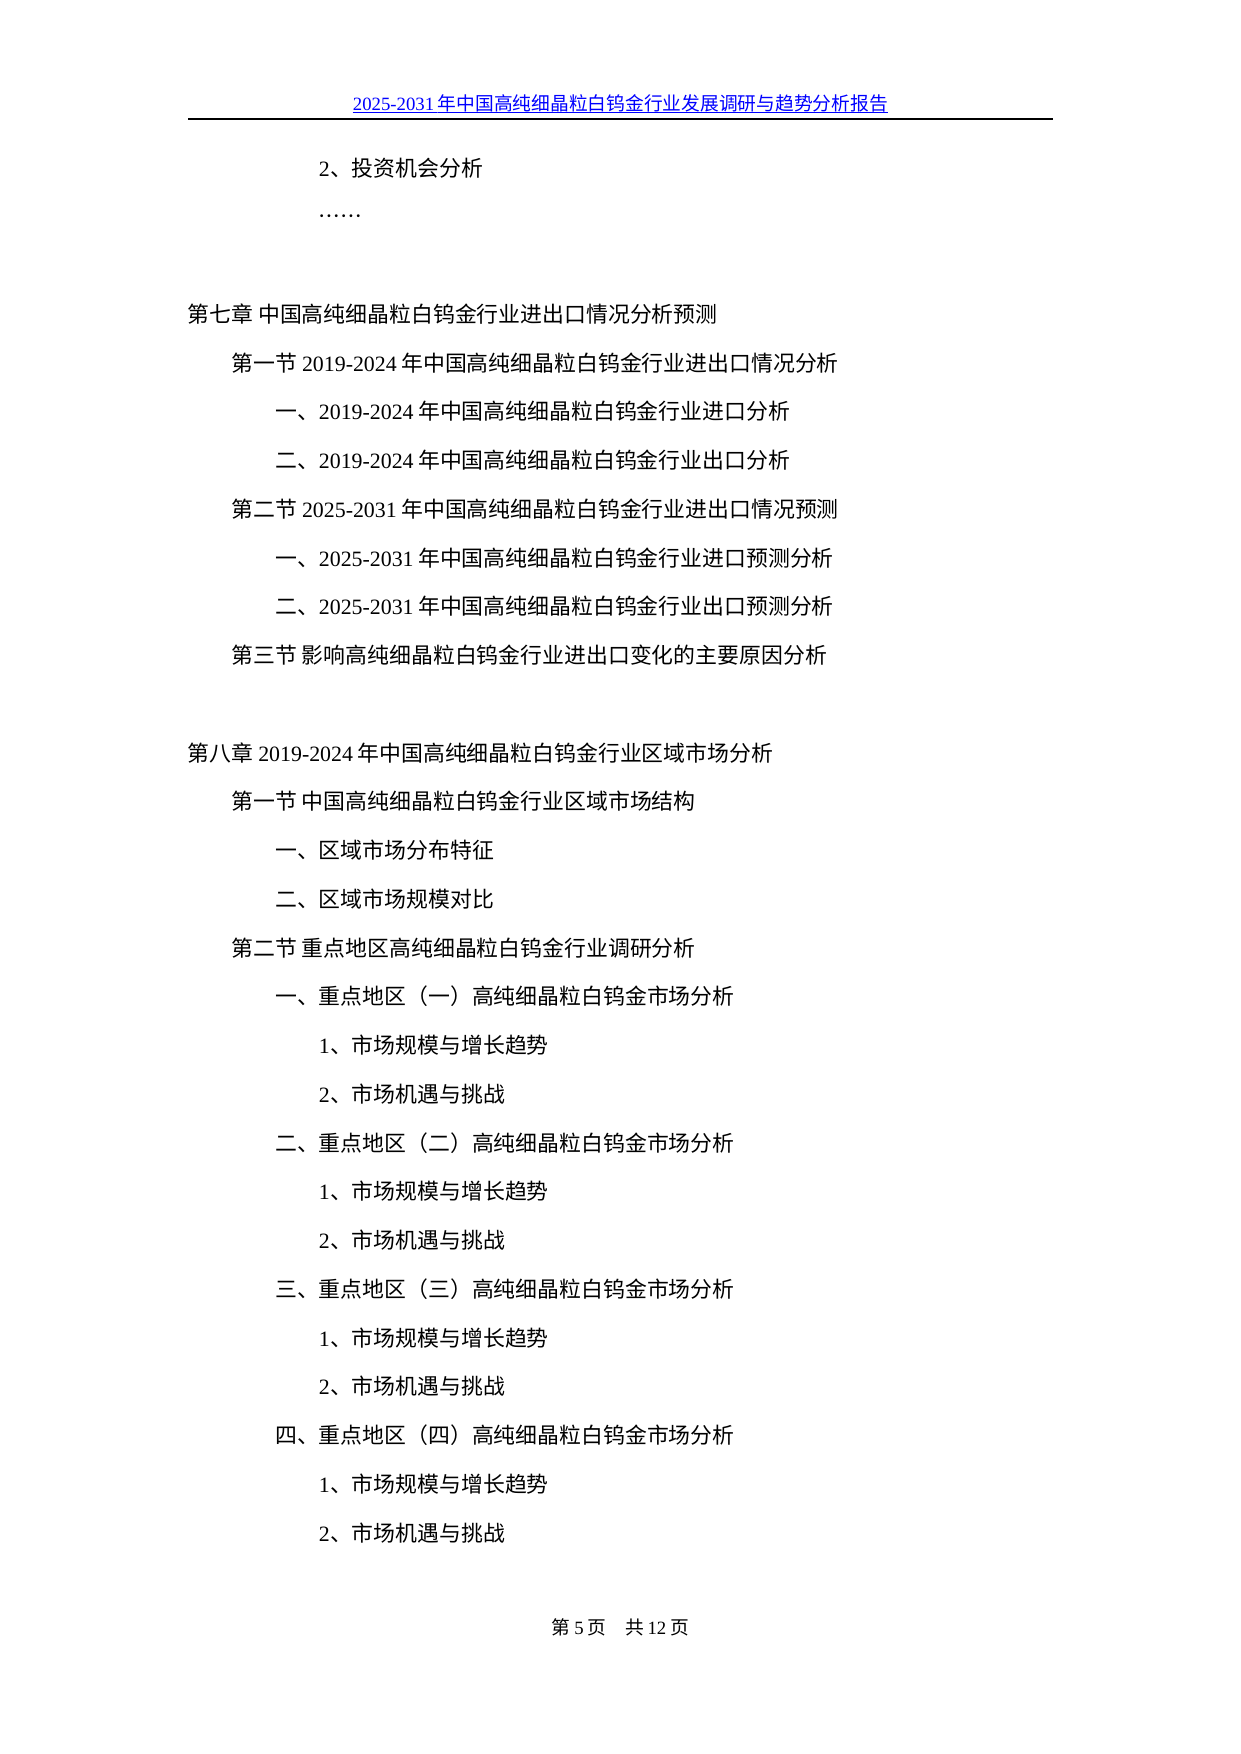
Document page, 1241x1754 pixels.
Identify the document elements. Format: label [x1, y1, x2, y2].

text [187, 150, 1053, 1548]
